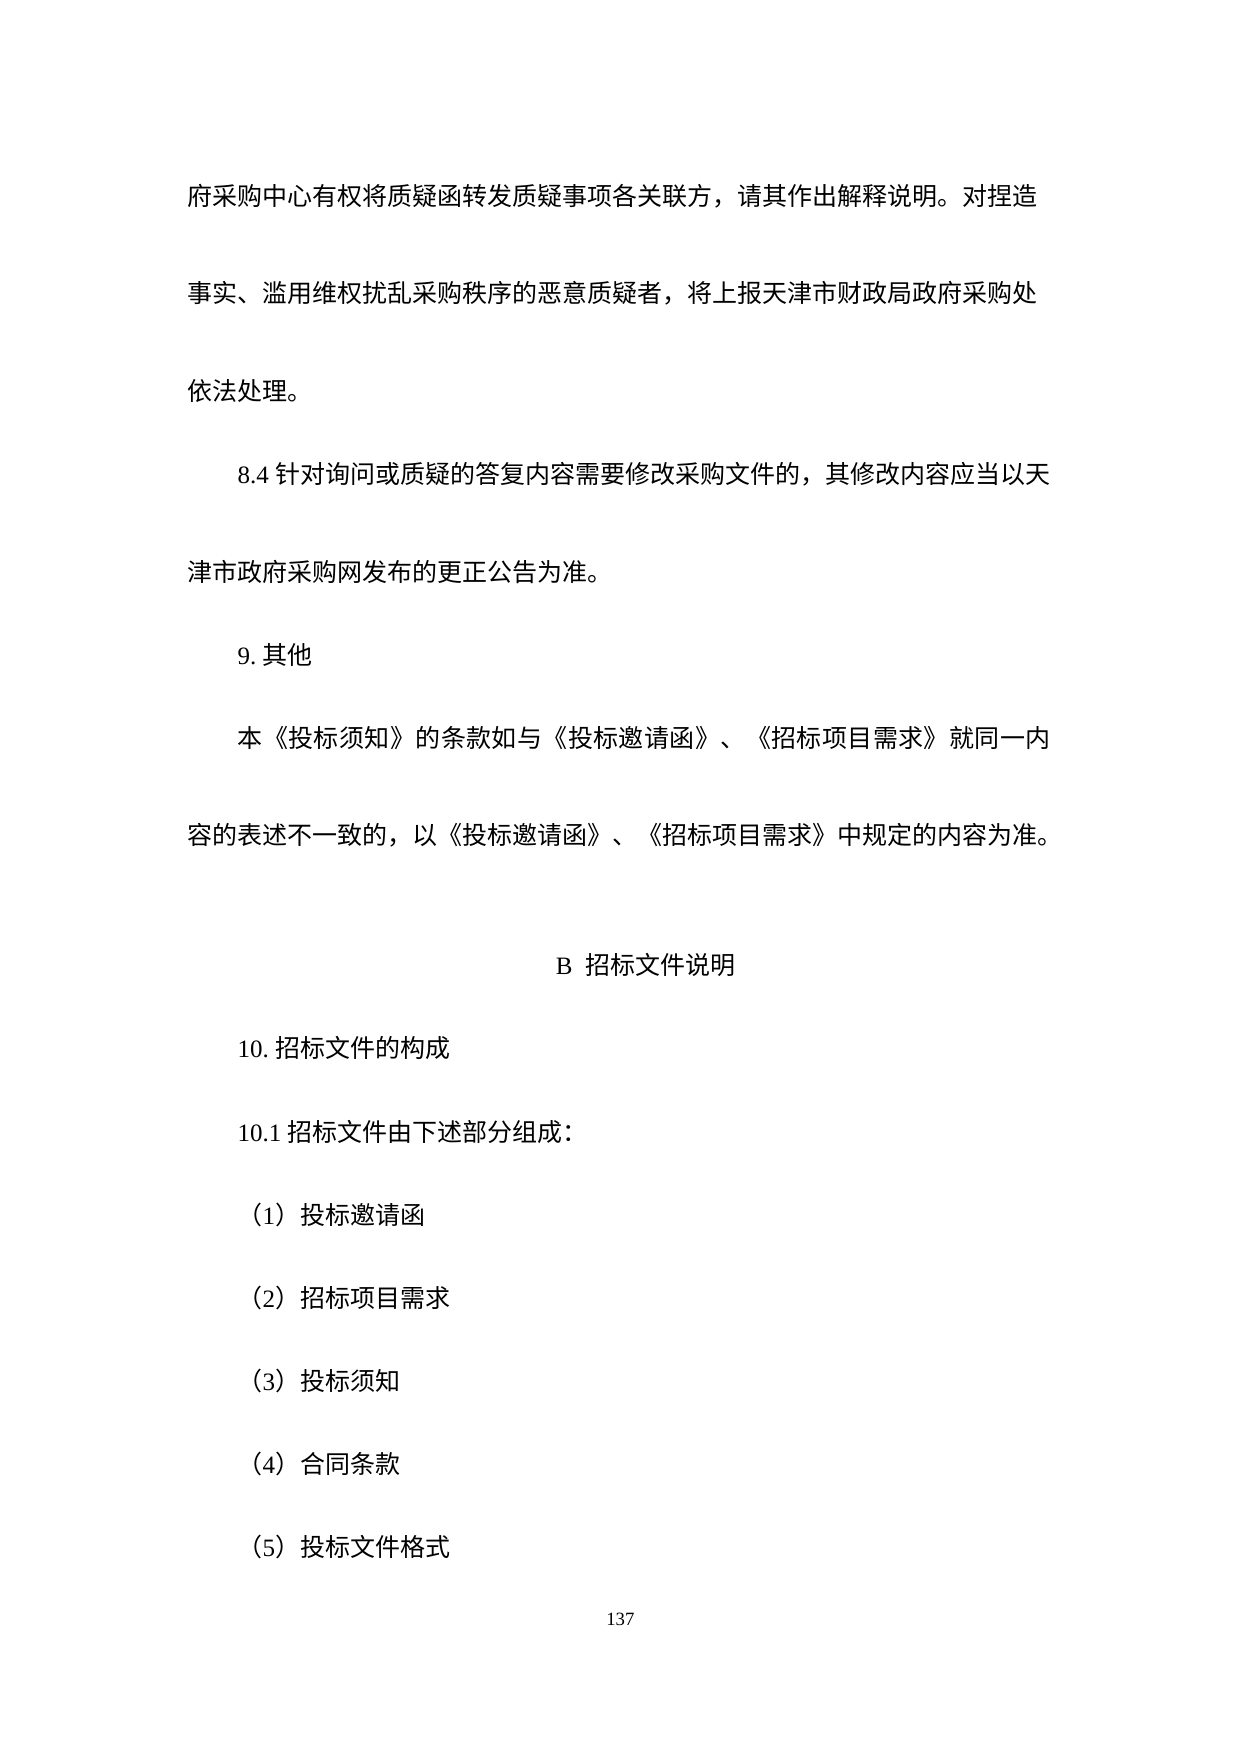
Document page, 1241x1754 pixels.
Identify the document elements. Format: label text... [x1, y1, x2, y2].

text （5）投标文件格式 [187, 1513, 1053, 1578]
text B 招标文件说明 [187, 931, 1053, 996]
text （3）投标须知 [187, 1347, 1053, 1412]
text 本《投标须知》的条款如与《投标邀请函》、《招标项目需求》就同一内容的表述不一致的，以《投标邀请函》、《招标项目需求》中规定的内容为准。 [187, 704, 1053, 866]
text 10. 招标文件的构成 [187, 1014, 1053, 1079]
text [187, 162, 1053, 422]
text 9. 其他 [187, 621, 1053, 686]
text （1）投标邀请函 [187, 1181, 1053, 1246]
text 10.1 招标文件由下述部分组成： [187, 1098, 1053, 1163]
text （2）招标项目需求 [187, 1264, 1053, 1329]
text （4）合同条款 [187, 1430, 1053, 1495]
text 8.4 针对询问或质疑的答复内容需要修改采购文件的，其修改内容应当以天津市政府采购网发布的更正公告为准。 [187, 440, 1053, 603]
